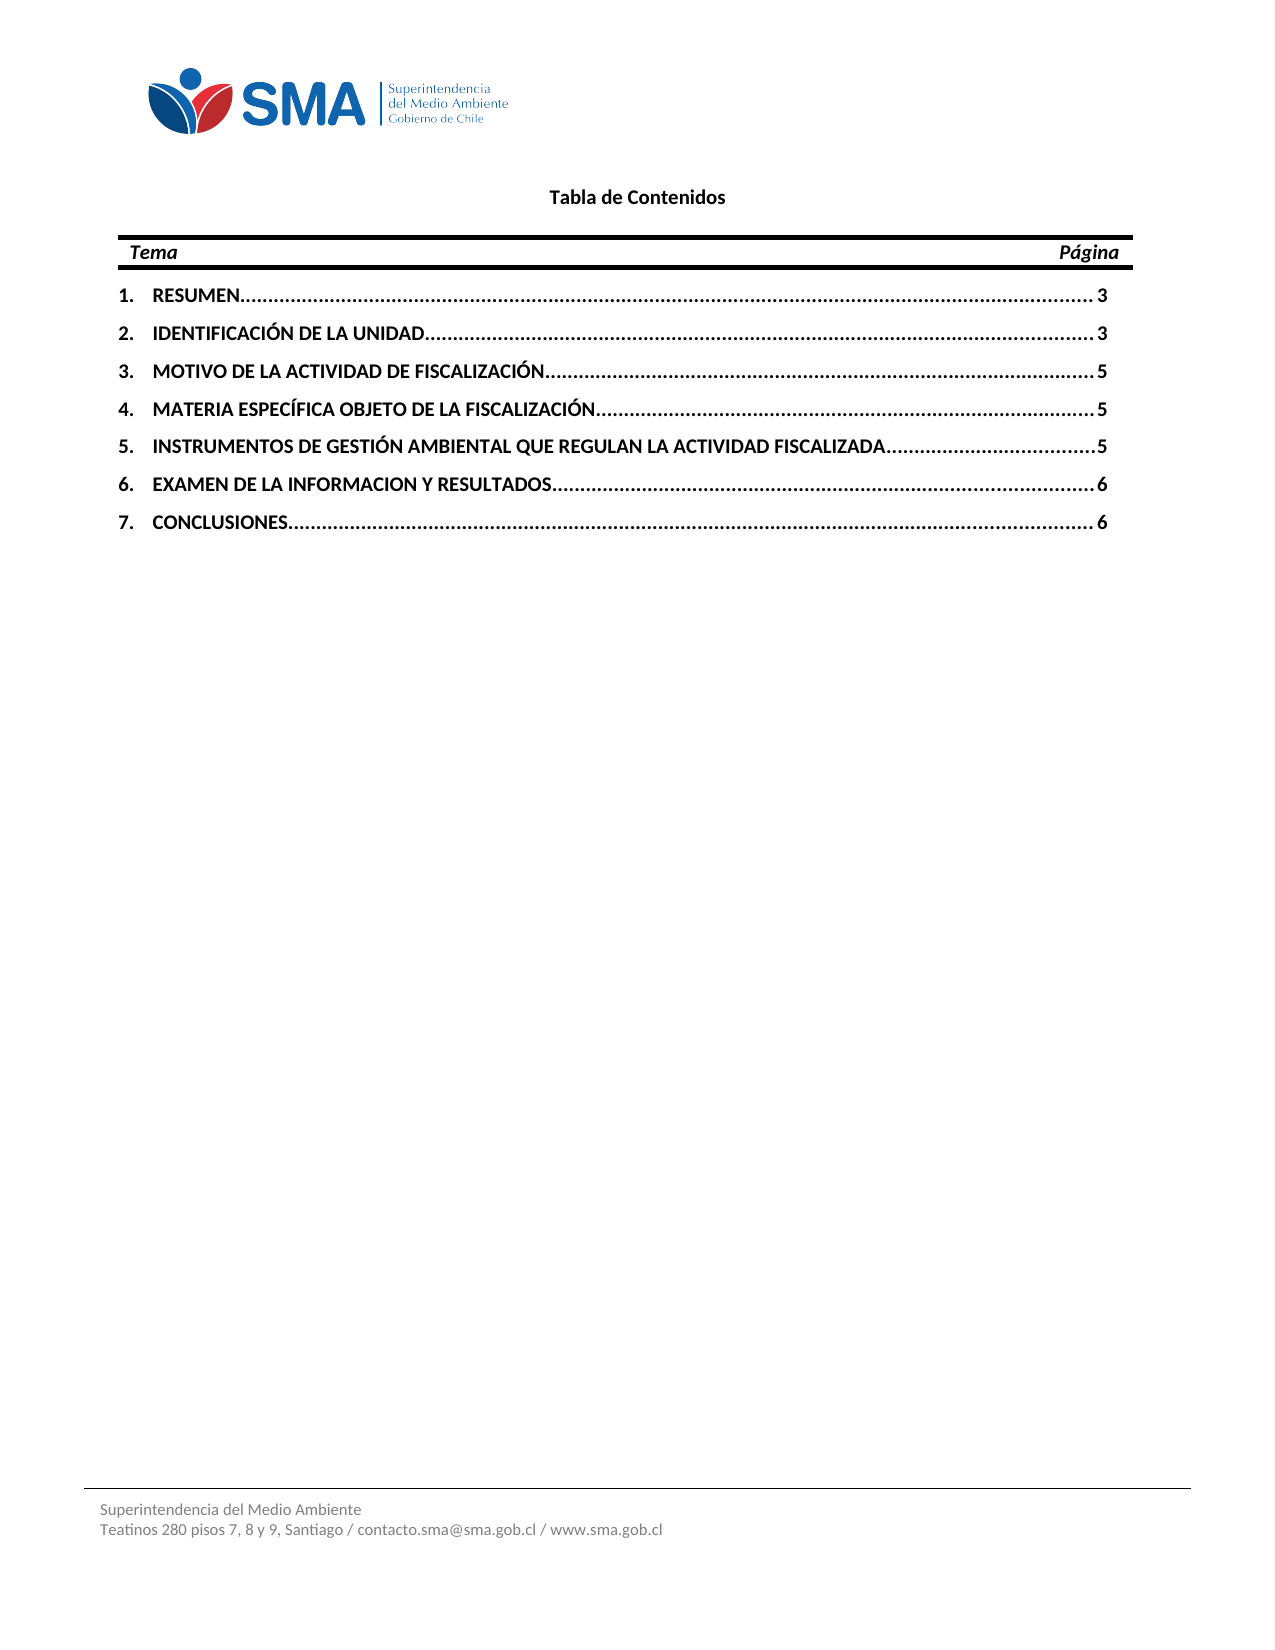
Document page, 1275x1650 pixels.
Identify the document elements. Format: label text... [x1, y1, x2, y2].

text 3. MOTIVO DE LA ACTIVIDAD DE FISCALIZACIÓN 5 [118, 358, 1157, 383]
text 5. INSTRUMENTOS DE GESTIÓN AMBIENTAL QUE REGULAN LA ACTIVIDAD FISCALIZADA 5 [118, 434, 1157, 459]
text 7. CONCLUSIONES 6 [118, 509, 1157, 535]
text Tabla de Contenidos [118, 184, 1157, 209]
table_header Página [625, 240, 1132, 265]
table_header Tema [118, 240, 625, 265]
text 1. RESUMEN. 3 [118, 282, 1157, 307]
picture [118, 47, 528, 149]
text 4. MATERIA ESPECÍFICA OBJETO DE LA FISCALIZACIÓN 5 [118, 396, 1157, 421]
text 2. IDENTIFICACIÓN DE LA UNIDAD 3 [118, 320, 1157, 345]
text 6. EXAMEN DE LA INFORMACION Y RESULTADOS 6 [118, 472, 1157, 497]
